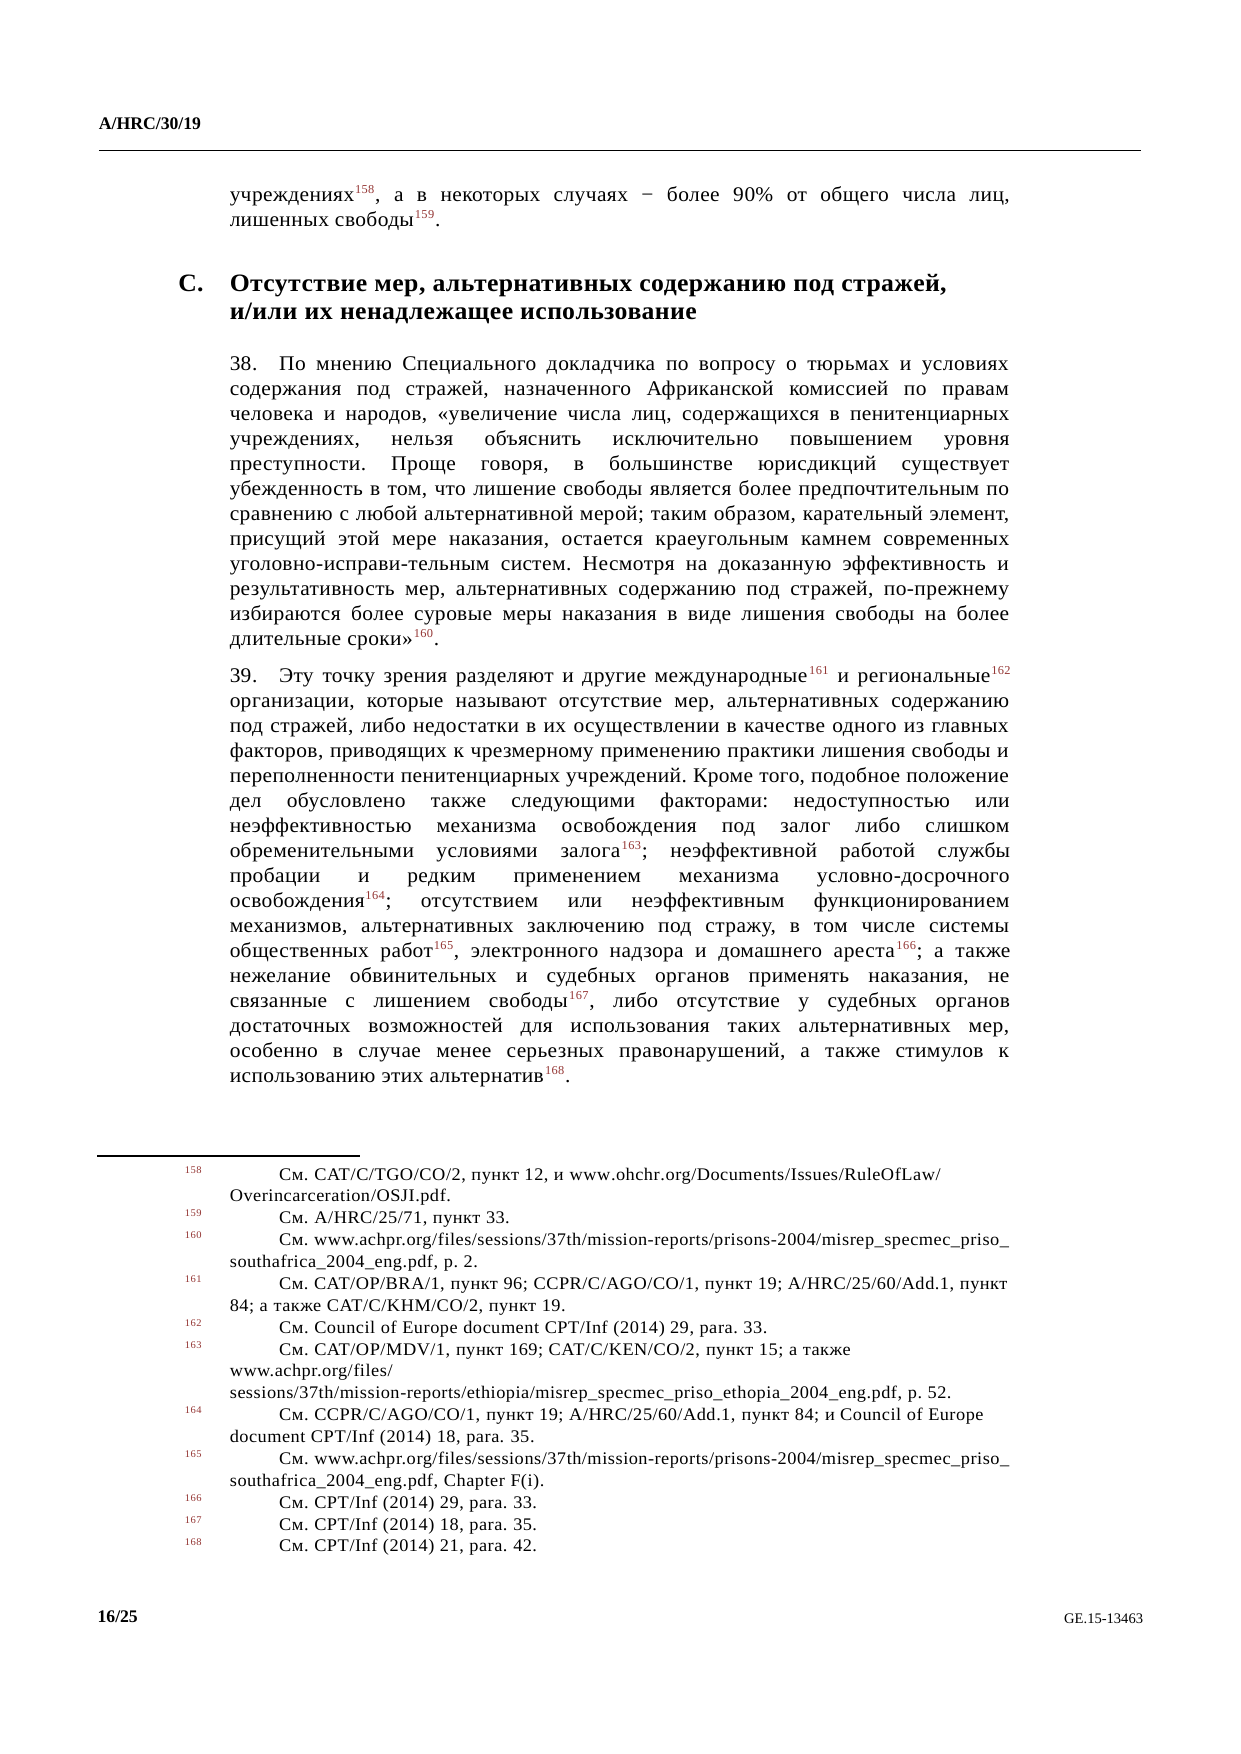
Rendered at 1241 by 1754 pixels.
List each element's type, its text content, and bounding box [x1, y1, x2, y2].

text 38. По мнению Специального докладчика по вопросу о тюрьмах и условиях содержания под стражей, назначенного Африканской комиссией по правам человека и народов, «увеличение числа лиц, содержащихся в пенитенциарных учреждениях, нельзя объяснить исключительно повышением уровня преступности. Проще говоря, в большинстве юрисдикций существует убежденность в том, что лишение свободы является более предпочтительным по сравнению с любой альтернативной мерой; таким образом, карательный элемент, присущий этой мере наказания, остается краеугольным камнем современных уголовно-исправи-тельным систем. Несмотря на доказанную эффективность и результативность мер, альтернативных содержанию под стражей, по-прежнему избираются более суровые меры наказания в виде лишения свободы на более длительные сроки». [229, 350, 1011, 650]
text 39. Эту точку зрения разделяют и другие международные и региональные организации, которые называют отсутствие мер, альтернативных содержанию под стражей, либо недостатки в их осуществлении в качестве одного из главных факторов, приводящих к чрезмерному применению практики лишения свободы и переполненности пенитенциарных учреждений. Кроме того, подобное положение дел обусловлено также следующими факторами: недоступностью или неэффективностью механизма освобождения под залог либо слишком обременительными условиями залога; неэффективной работой службы пробации и редким применением механизма условно-досрочного освобождения; отсутствием или неэффективным функционированием механизмов, альтернативных заключению под стражу, в том числе системы общественных работ, электронного надзора и домашнего ареста; а также нежелание обвинительных и судебных органов применять наказания, не связанные с лишением свободы, либо отсутствие у судебных органов достаточных возможностей для использования таких альтернативных мер, особенно в случае менее серьезных правонарушений, а также стимулов к использованию этих альтернатив. [229, 663, 1011, 1088]
text C. Отсутствие мер, альтернативных содержанию под стражей, и/или их ненадлежащее использование [97, 269, 1011, 325]
